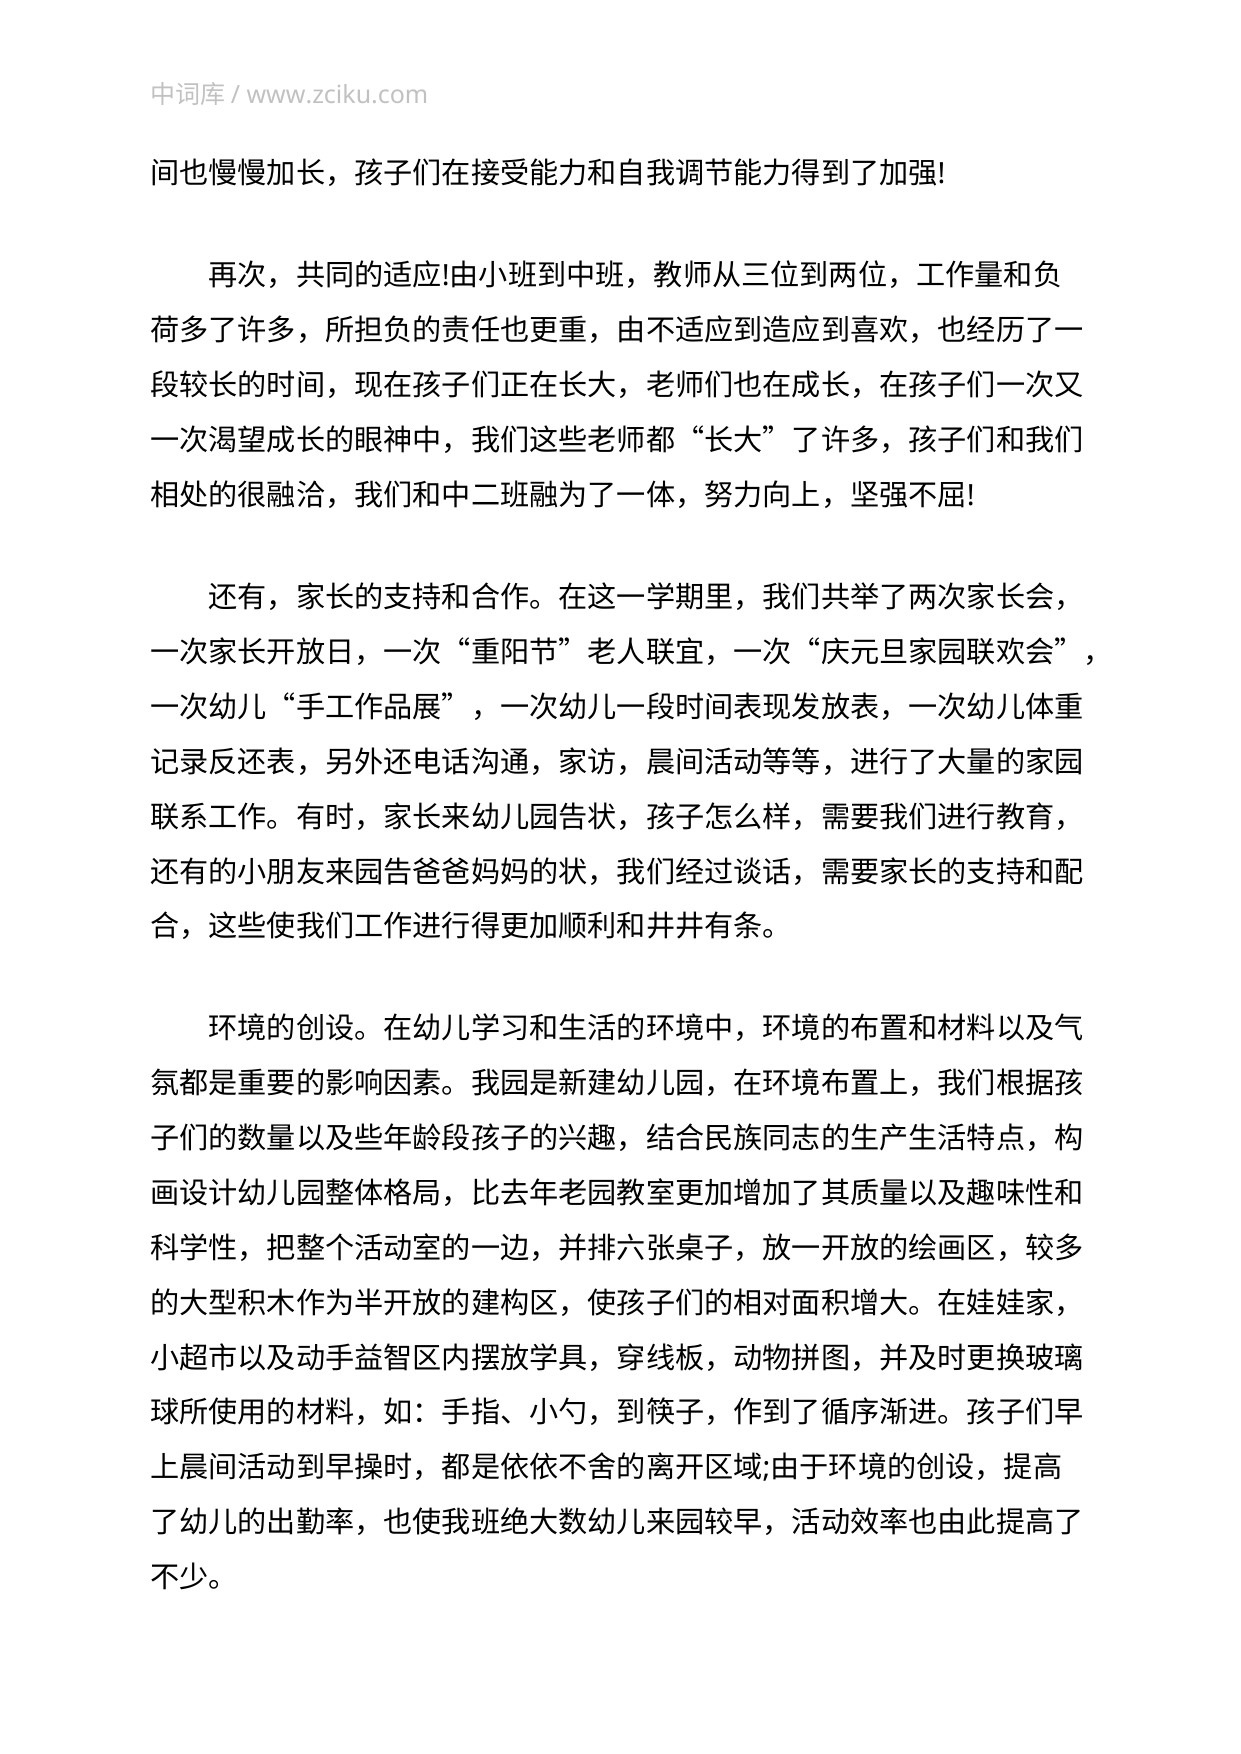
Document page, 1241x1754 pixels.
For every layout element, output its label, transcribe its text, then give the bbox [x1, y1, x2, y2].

text 还有，家长的支持和合作。在这一学期里，我们共举了两次家长会，一次家长开放日，一次“重阳节”老人联宜，一次“庆元旦家园联欢会”，一次幼儿“手工作品展”，一次幼儿一段时间表现发放表，一次幼儿体重记录反还表，另外还电话沟通，家访，晨间活动等等，进行了大量的家园联系工作。有时，家长来幼儿园告状，孩子怎么样，需要我们进行教育，还有的小朋友来园告爸爸妈妈的状，我们经过谈话，需要家长的支持和配合，这些使我们工作进行得更加顺利和井井有条。 [150, 574, 1090, 945]
text 再次，共同的适应!由小班到中班，教师从三位到两位，工作量和负荷多了许多，所担负的责任也更重，由不适应到造应到喜欢，也经历了一段较长的时间，现在孩子们正在长大，老师们也在成长，在孩子们一次又一次渴望成长的眼神中，我们这些老师都“长大”了许多，孩子们和我们相处的很融洽，我们和中二班融为了一体，努力向上，坚强不屈! [150, 252, 1090, 514]
text 环境的创设。在幼儿学习和生活的环境中，环境的布置和材料以及气氛都是重要的影响因素。我园是新建幼儿园，在环境布置上，我们根据孩子们的数量以及些年龄段孩子的兴趣，结合民族同志的生产生活特点，构画设计幼儿园整体格局，比去年老园教室更加增加了其质量以及趣味性和科学性，把整个活动室的一边，并排六张桌子，放一开放的绘画区，较多的大型积木作为半开放的建构区，使孩子们的相对面积增大。在娃娃家，小超市以及动手益智区内摆放学具，穿线板，动物拼图，并及时更换玻璃球所使用的材料，如：手指、小勺，到筷子，作到了循序渐进。孩子们早上晨间活动到早操时，都是依依不舍的离开区域;由于环境的创设，提高了幼儿的出勤率，也使我班绝大数幼儿来园较早，活动效率也由此提高了不少。 [150, 1005, 1090, 1596]
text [150, 150, 1090, 192]
